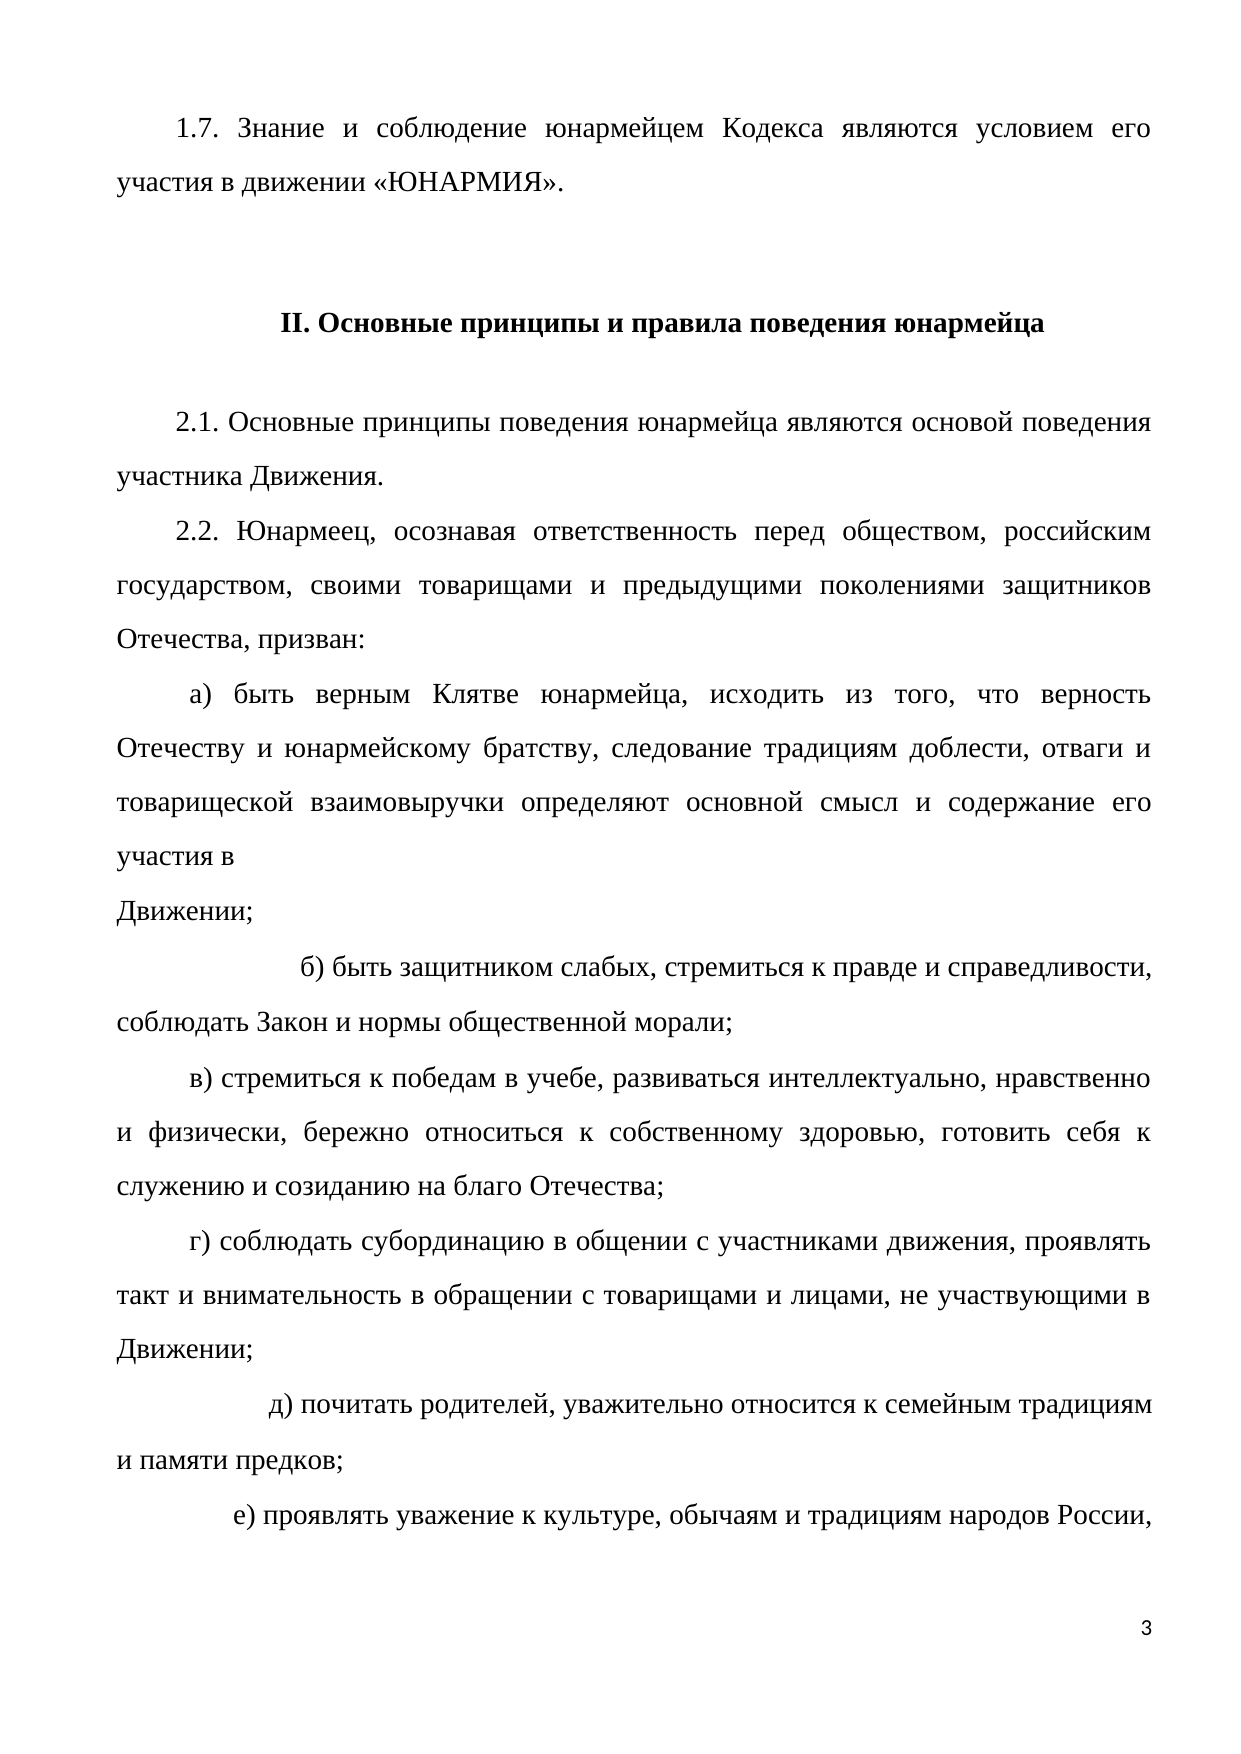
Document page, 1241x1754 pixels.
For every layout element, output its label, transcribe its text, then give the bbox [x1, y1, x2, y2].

text Движении; [116, 893, 1152, 927]
text в) стремиться к победам в учебе, развиваться интеллектуально, нравственно и физически, бережно относиться к собственному здоровью, готовить себя к служению и созиданию на благо Отечества; [116, 1060, 1152, 1201]
text 2.2. Юнармеец, осознавая ответственность перед обществом, российским государством, своими товарищами и предыдущими поколениями защитников Отечества, призван: [116, 513, 1152, 654]
text г) соблюдать субординацию в общении с участниками движения, проявлять такт и внимательность в обращении с товарищами и лицами, не участвующими в Движении; [116, 1223, 1152, 1365]
text е) проявлять уважение к культуре, обычаям и традициям народов России, [118, 1497, 1153, 1531]
text д) почитать родителей, уважительно относится к семейным традициям [118, 1386, 1153, 1420]
text II. Основные принципы и правила поведения юнармейца [280, 305, 1152, 339]
text а) быть верным Клятве юнармейца, исходить из того, что верность Отечеству и юнармейскому братству, следование традициям доблести, отваги и товарищеской взаимовыручки определяют основной смысл и содержание его участия в [116, 676, 1152, 872]
text соблюдать Закон и нормы общественной морали; [116, 1004, 1152, 1038]
text 2.1. Основные принципы поведения юнармейца являются основой поведения участника Движения. [116, 404, 1152, 491]
text 1.7. Знание и соблюдение юнармейцем Кодекса являются условием его участия в движении «ЮНАРМИЯ». [116, 110, 1152, 197]
text и памяти предков; [116, 1442, 1152, 1475]
text б) быть защитником слабых, стремиться к правде и справедливости, [118, 949, 1153, 982]
